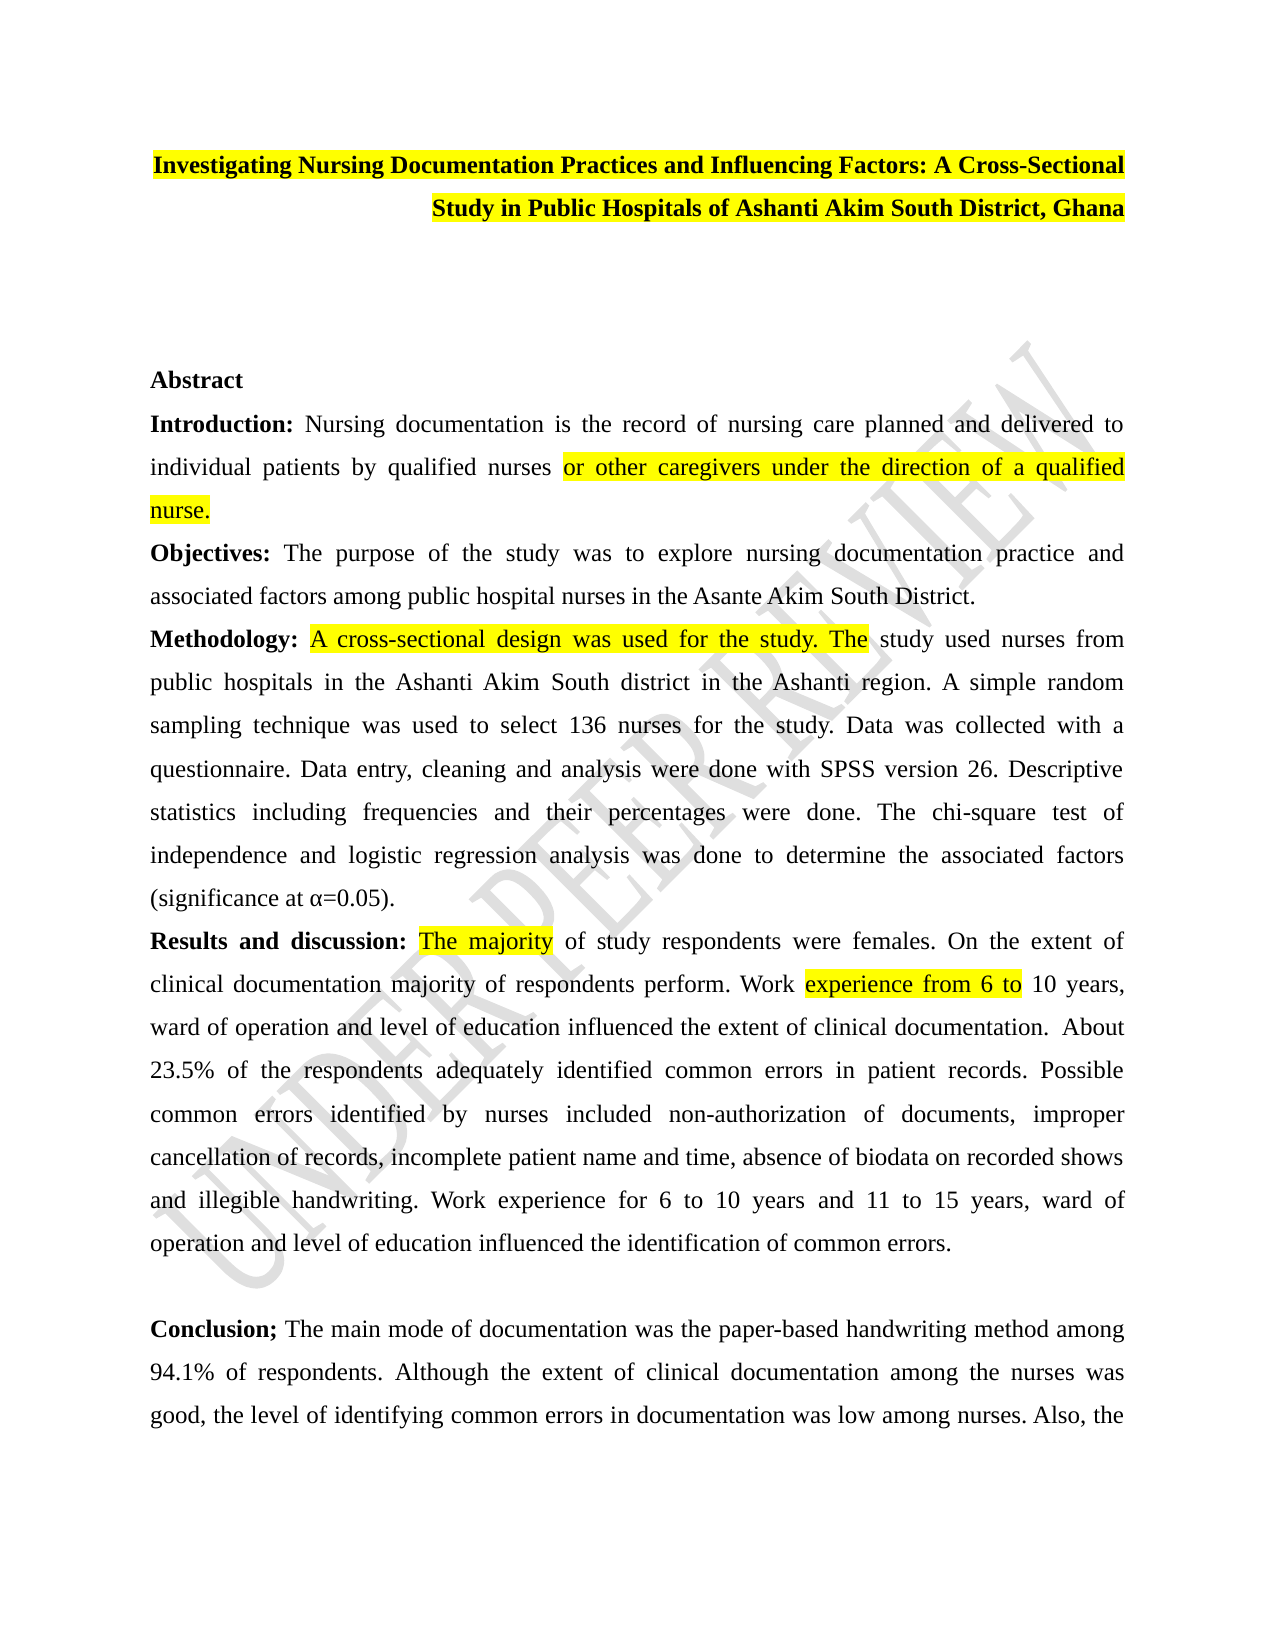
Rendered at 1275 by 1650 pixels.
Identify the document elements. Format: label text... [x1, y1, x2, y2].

subtitle Abstract [150, 366, 1125, 394]
text Results and discussion: The majority of study respondents were females. On the extent of clinical documentation majority of respondents perform. Work experience from 6 to 10 years, ward of operation and level of education influenced the extent of clinical documentation. About 23.5% of the respondents adequately identified common errors in patient records. Possible common errors identified by nurses included non-authorization of documents, improper cancellation of records, incomplete patient name and time, absence of biodata on recorded shows and illegible handwriting. Work experience for 6 to 10 years and 11 to 15 years, ward of operation and level of education influenced the identification of common errors. [150, 926, 1125, 1257]
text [150, 1314, 1125, 1429]
text Introduction: Nursing documentation is the record of nursing care planned and delivered to individual patients by qualified nurses or other caregivers under the direction of a qualified nurse. [150, 409, 1125, 524]
text Objectives: The purpose of the study was to explore nursing documentation practice and associated factors among public hospital nurses in the Asante Akim South District. [150, 538, 1125, 610]
subtitle Investigating Nursing Documentation Practices and Influencing Factors: A Cross-Sectional Study in Public Hospitals of Ashanti Akim South District, Ghana [150, 150, 1125, 222]
text Methodology: A cross-sectional design was used for the study. The study used nurses from public hospitals in the Ashanti Akim South district in the Ashanti region. A simple random sampling technique was used to select 136 nurses for the study. Data was collected with a questionnaire. Data entry, cleaning and analysis were done with SPSS version 26. Descriptive statistics including frequencies and their percentages were done. The chi-square test of independence and logistic regression analysis was done to determine the associated factors (significance at α=0.05). [150, 624, 1125, 912]
